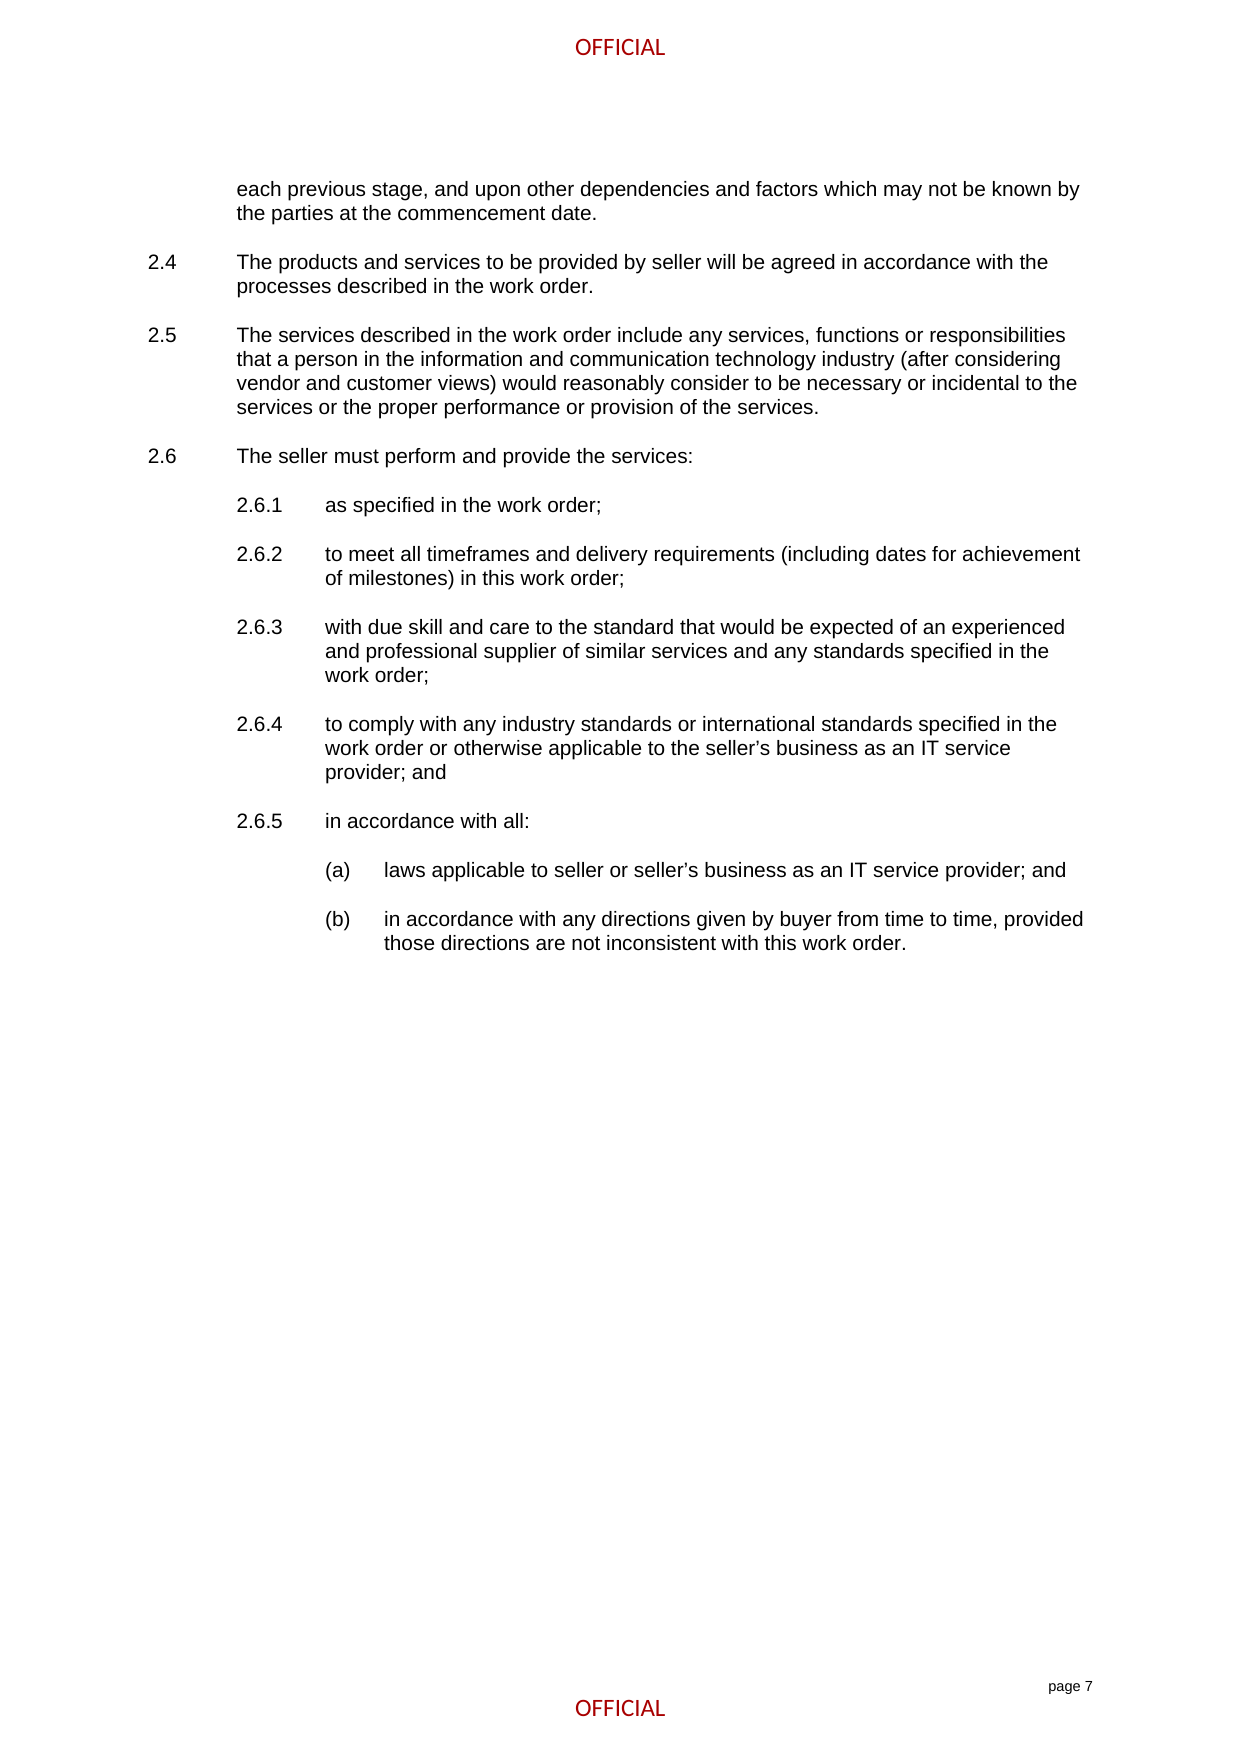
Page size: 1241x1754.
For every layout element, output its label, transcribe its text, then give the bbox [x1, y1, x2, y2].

subtitle in accordance with all: [236, 808, 1092, 832]
subtitle laws applicable to seller or seller’s business as an IT service provider; and [325, 857, 1092, 881]
subtitle with due skill and care to the standard that would be expected of an experienced and professional supplier of similar services and any standards specified in the work order; [236, 615, 1092, 687]
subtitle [148, 177, 1092, 225]
subtitle to comply with any industry standards or international standards specified in the work order or otherwise applicable to the seller’s business as an IT service provider; and [236, 712, 1092, 783]
subtitle in accordance with any directions given by buyer from time to time, provided those directions are not inconsistent with this work order. [325, 906, 1092, 954]
subtitle The products and services to be provided by seller will be agreed in accordance with the processes described in the work order. [148, 250, 1092, 298]
subtitle The seller must perform and provide the services: [148, 444, 1092, 468]
subtitle The services described in the work order include any services, functions or responsibilities that a person in the information and communication technology industry (after considering vendor and customer views) would reasonably consider to be necessary or incidental to the services or the proper performance or provision of the services. [148, 323, 1092, 419]
subtitle to meet all timeframes and delivery requirements (including dates for achievement of milestones) in this work order; [236, 542, 1092, 590]
subtitle as specified in the work order; [236, 493, 1092, 517]
